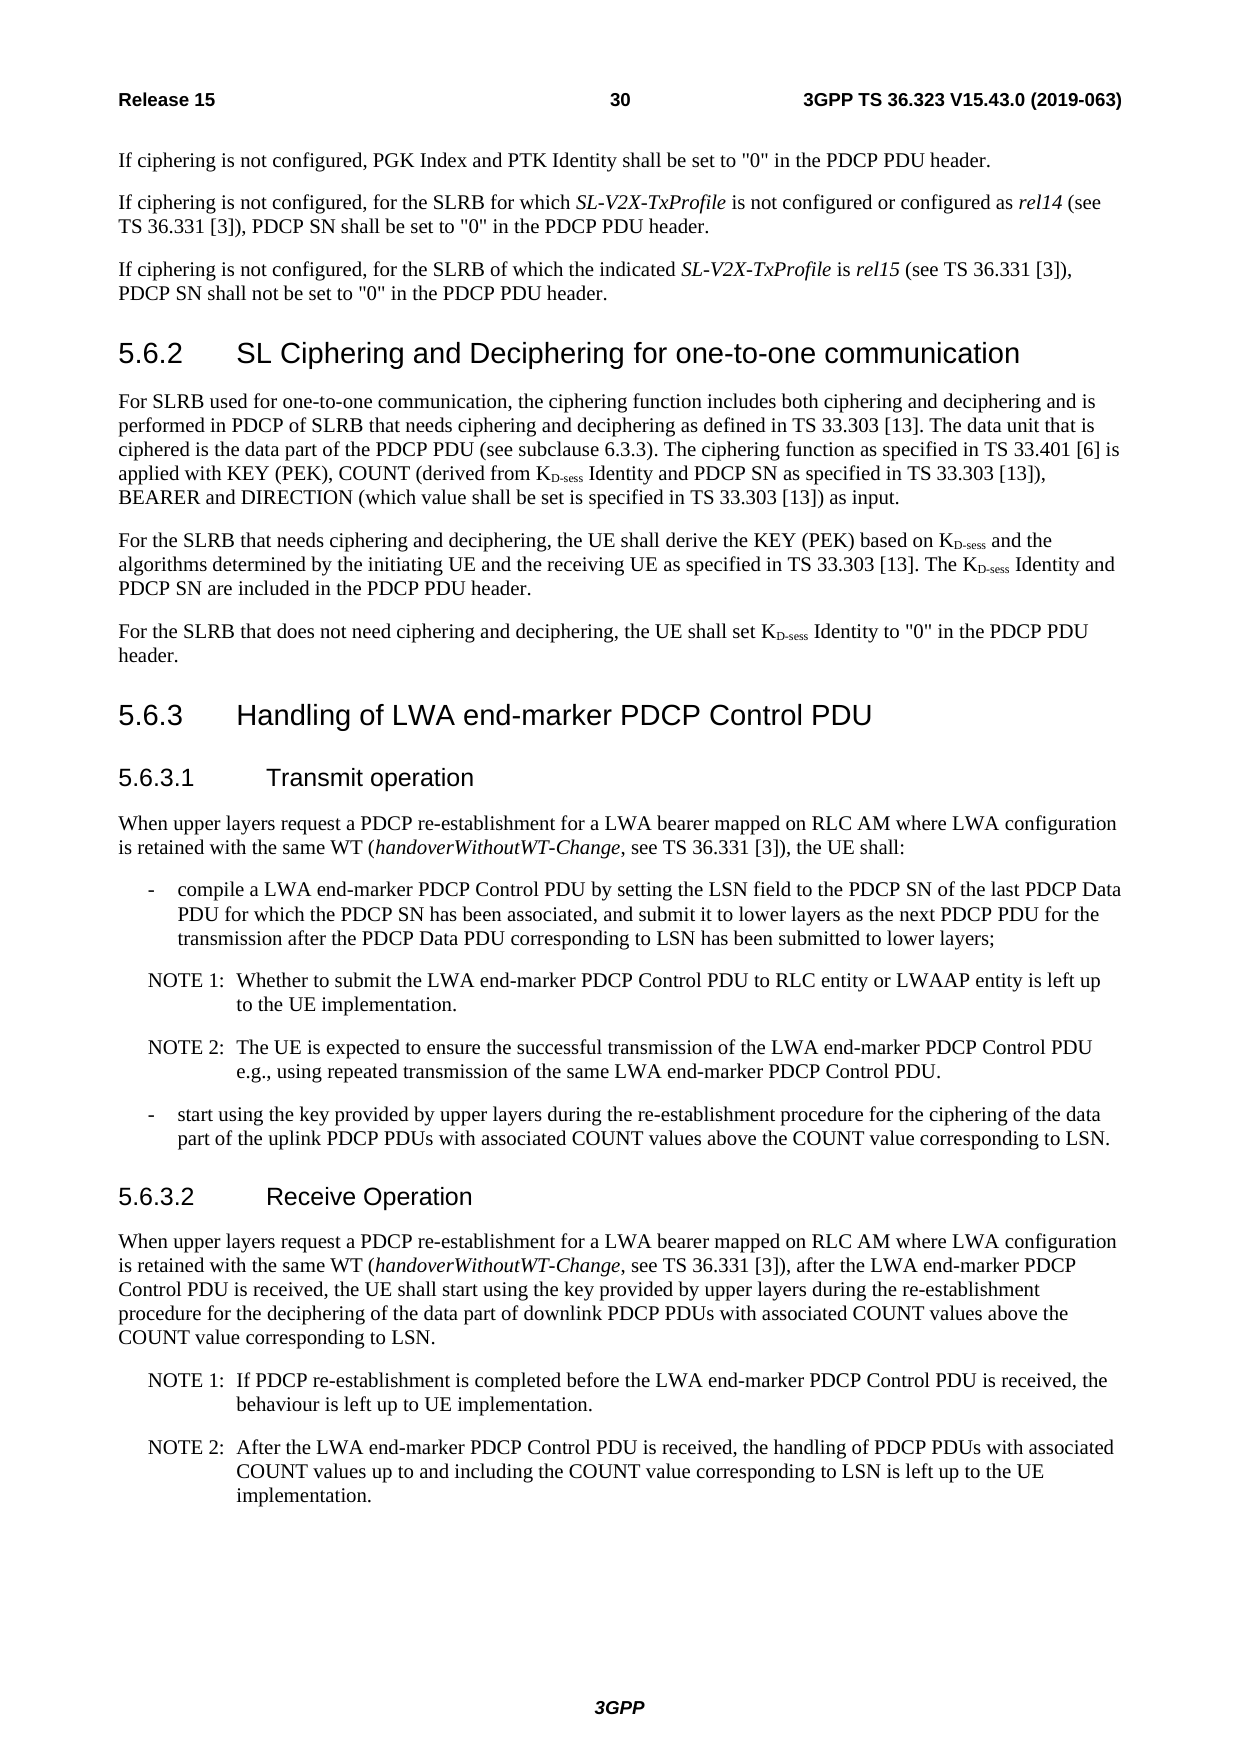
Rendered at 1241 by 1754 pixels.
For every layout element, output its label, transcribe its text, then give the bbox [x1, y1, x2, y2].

subtitle 5.6.3.2 Receive Operation [118, 1181, 1122, 1210]
subtitle 5.6.3 Handling of LWA end-marker PDCP Control PDU [118, 698, 1122, 732]
text NOTE 1: If PDCP re-establishment is completed before the LWA end-marker PDCP Control PDU is received, the behaviour is left up to UE implementation. [148, 1368, 1122, 1416]
text If ciphering is not configured, for the SLRB for which SL-V2X-TxProfile is not configured or configured as rel14 (see TS 36.331 [3]), PDCP SN shall be set to "0" in the PDCP PDU header. [118, 190, 1122, 238]
text For the SLRB that does not need ciphering and deciphering, the UE shall set KD-sess Identity to "0" in the PDCP PDU header. [118, 619, 1122, 667]
text NOTE 1: Whether to submit the LWA end-marker PDCP Control PDU to RLC entity or LWAAP entity is left up to the UE implementation. [148, 968, 1122, 1016]
text NOTE 2: After the LWA end-marker PDCP Control PDU is received, the handling of PDCP PDUs with associated COUNT values up to and including the COUNT value corresponding to LSN is left up to the UE implementation. [148, 1435, 1122, 1507]
text NOTE 2: The UE is expected to ensure the successful transmission of the LWA end-marker PDCP Control PDU e.g., using repeated transmission of the same LWA end-marker PDCP Control PDU. [148, 1035, 1122, 1083]
text When upper layers request a PDCP re-establishment for a LWA bearer mapped on RLC AM where LWA configuration is retained with the same WT (handoverWithoutWT-Change, see TS 36.331 [3]), after the LWA end-marker PDCP Control PDU is received, the UE shall start using the key provided by upper layers during the re-establishment procedure for the deciphering of the data part of downlink PDCP PDUs with associated COUNT values above the COUNT value corresponding to LSN. [118, 1229, 1122, 1349]
text For SLRB used for one-to-one communication, the ciphering function includes both ciphering and deciphering and is performed in PDCP of SLRB that needs ciphering and deciphering as defined in TS 33.303 [13]. The data unit that is ciphered is the data part of the PDCP PDU (see subclause 6.3.3). The ciphering function as specified in TS 33.401 [6] is applied with KEY (PEK), COUNT (derived from KD-sess Identity and PDCP SN as specified in TS 33.303 [13]), BEARER and DIRECTION (which value shall be set is specified in TS 33.303 [13]) as input. [118, 389, 1122, 509]
text If ciphering is not configured, for the SLRB of which the indicated SL-V2X-TxProfile is rel15 (see TS 36.331 [3]), PDCP SN shall not be set to "0" in the PDCP PDU header. [118, 257, 1122, 305]
text For the SLRB that needs ciphering and deciphering, the UE shall derive the KEY (PEK) based on KD-sess and the algorithms determined by the initiating UE and the receiving UE as specified in TS 33.303 [13]. The KD-sess Identity and PDCP SN are included in the PDCP PDU header. [118, 528, 1122, 600]
text If ciphering is not configured, PGK Index and PTK Identity shall be set to "0" in the PDCP PDU header. [118, 147, 1122, 172]
text When upper layers request a PDCP re-establishment for a LWA bearer mapped on RLC AM where LWA configuration is retained with the same WT (handoverWithoutWT-Change, see TS 36.331 [3]), the UE shall: [118, 811, 1122, 859]
text - start using the key provided by upper layers during the re-establishment procedure for the ciphering of the data part of the uplink PDCP PDUs with associated COUNT values above the COUNT value corresponding to LSN. [148, 1102, 1122, 1150]
text - compile a LWA end-marker PDCP Control PDU by setting the LSN field to the PDCP SN of the last PDCP Data PDU for which the PDCP SN has been associated, and submit it to lower layers as the next PDCP PDU for the transmission after the PDCP Data PDU corresponding to LSN has been submitted to lower layers; [148, 877, 1122, 949]
subtitle 5.6.3.1 Transmit operation [118, 763, 1122, 792]
subtitle 5.6.2 SL Ciphering and Deciphering for one-to-one communication [118, 337, 1122, 370]
